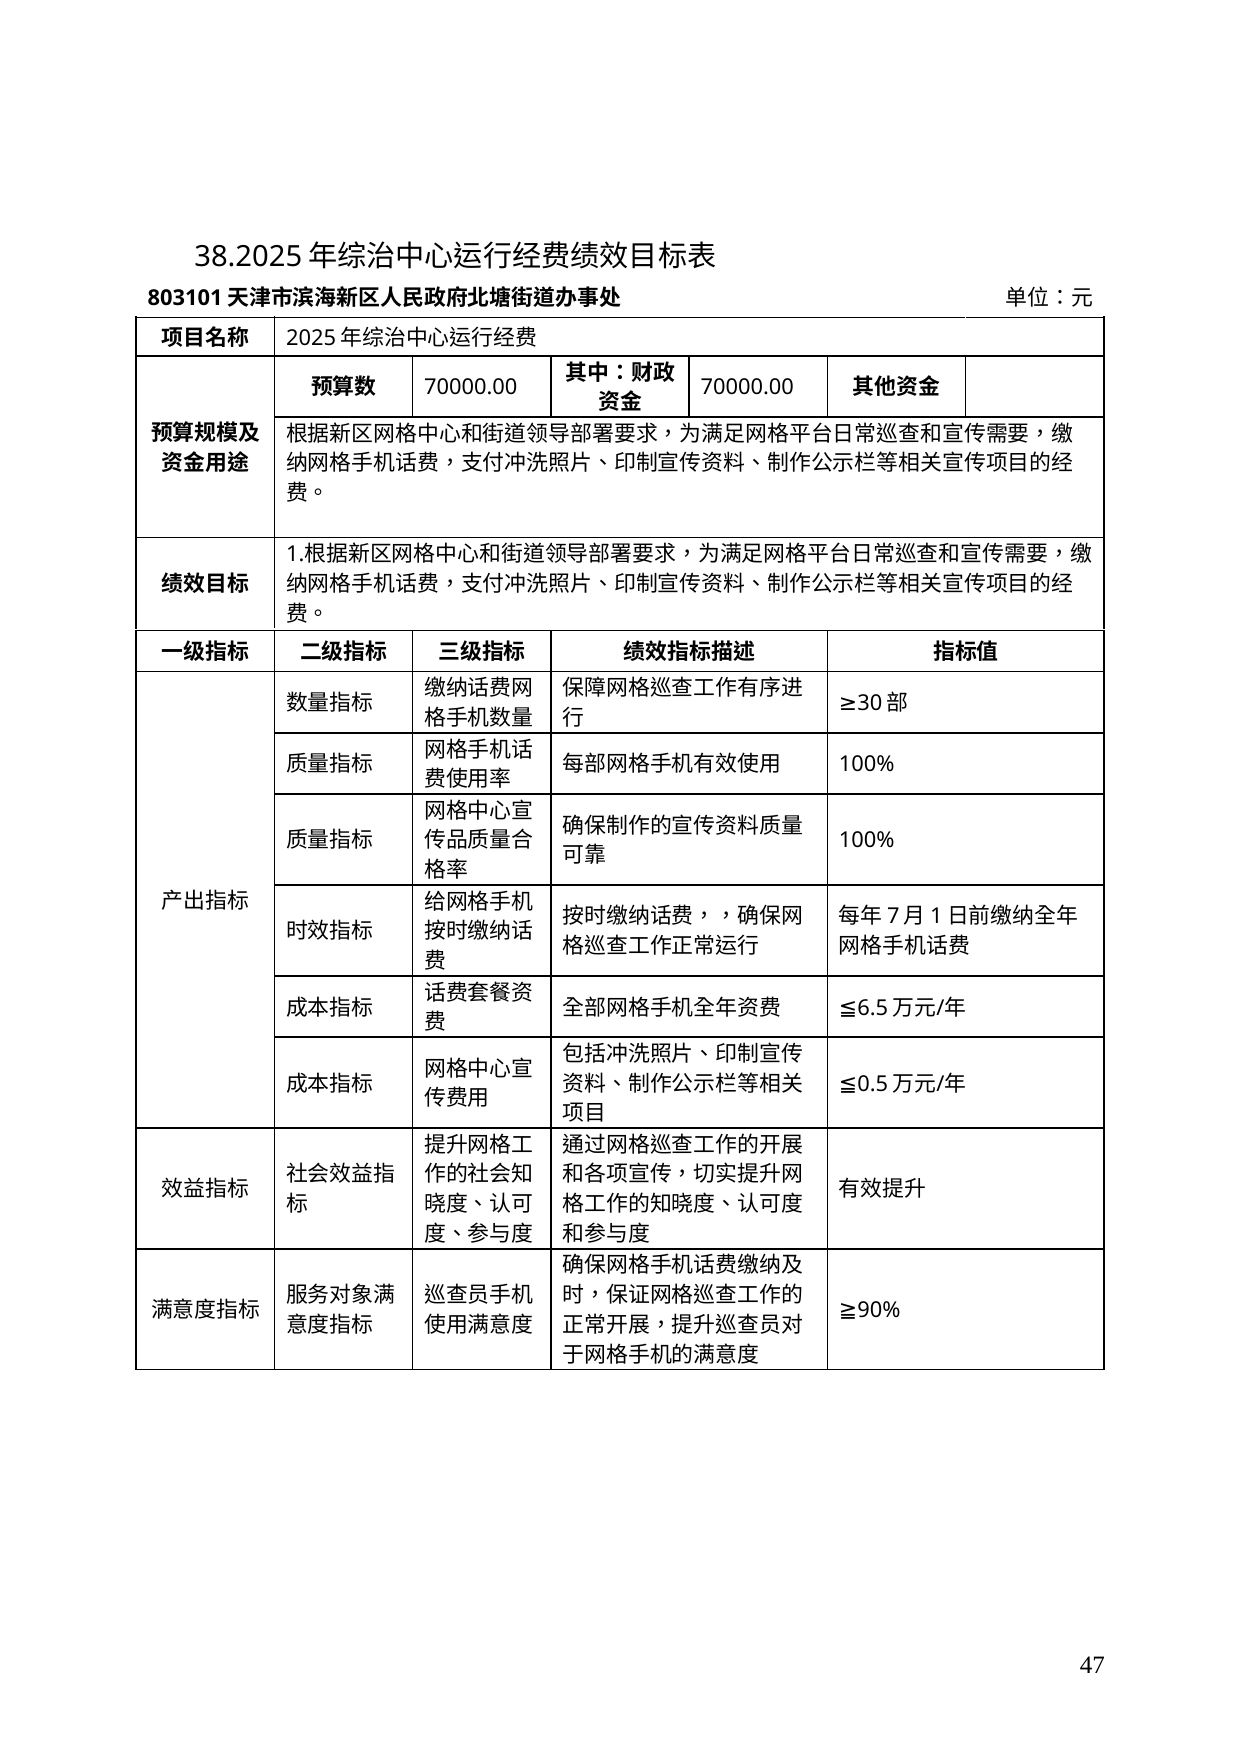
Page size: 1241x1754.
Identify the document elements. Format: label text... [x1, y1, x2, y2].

table_cell 1.根据新区网格中心和街道领导部署要求，为满足网格平台日常巡查和宣传需要，缴纳网格手机话费，支付冲洗照片、印制宣传资料、制作公示栏等相关宣传项目的经费。 [275, 538, 1103, 628]
table_cell 有效提升 [828, 1129, 1103, 1248]
table_cell 给网格手机按时缴纳话费 [413, 886, 550, 975]
table_cell 包括冲洗照片、印制宣传资料、制作公示栏等相关项目 [552, 1038, 827, 1127]
table_cell 话费套餐资费 [413, 977, 550, 1036]
text 38.2025年综治中心运行经费绩效目标表 [136, 235, 1104, 275]
table_cell 按时缴纳话费，，确保网格巡查工作正常运行 [552, 886, 827, 975]
table_cell 质量指标 [275, 734, 412, 793]
table_cell 提升网格工作的社会知晓度、认可度、参与度 [413, 1129, 550, 1248]
table_cell 产出指标 [137, 672, 274, 1127]
table_cell 网格手机话费使用率 [413, 734, 550, 793]
table_cell 根据新区网格中心和街道领导部署要求，为满足网格平台日常巡查和宣传需要，缴纳网格手机话费，支付冲洗照片、印制宣传资料、制作公示栏等相关宣传项目的经费。 [275, 418, 1103, 537]
table_header 一级指标 [137, 631, 274, 671]
table_cell 巡查员手机使用满意度 [413, 1250, 550, 1368]
table_header 绩效指标描述 [552, 631, 827, 671]
table_cell 项目名称 [137, 318, 274, 355]
table_cell 满意度指标 [137, 1250, 274, 1368]
table_cell 每部网格手机有效使用 [552, 734, 827, 793]
table_cell 2025年综治中心运行经费 [275, 318, 1103, 355]
table_cell 70000.00 [690, 357, 827, 416]
table_header 803101天津市滨海新区人民政府北塘街道办事处 [137, 277, 965, 316]
table_cell ≧90% [828, 1250, 1103, 1368]
table_cell 社会效益指标 [275, 1129, 412, 1248]
table_cell [966, 357, 1103, 416]
table_cell 绩效目标 [137, 538, 274, 628]
table_cell 服务对象满意度指标 [275, 1250, 412, 1368]
table_cell 质量指标 [275, 795, 412, 884]
table_header 单位：元 [966, 277, 1103, 316]
table_cell 通过网格巡查工作的开展和各项宣传，切实提升网格工作的知晓度、认可度和参与度 [552, 1129, 827, 1248]
table_cell 缴纳话费网格手机数量 [413, 672, 550, 732]
table_cell 效益指标 [137, 1129, 274, 1248]
table_cell 其他资金 [828, 357, 965, 416]
table_cell 数量指标 [275, 672, 412, 732]
table_cell 网格中心宣传品质量合格率 [413, 795, 550, 884]
table_cell 确保网格手机话费缴纳及时，保证网格巡查工作的正常开展，提升巡查员对于网格手机的满意度 [552, 1250, 827, 1368]
table_header 指标值 [828, 631, 1103, 671]
table_cell 成本指标 [275, 977, 412, 1036]
table_cell 100% [828, 734, 1103, 793]
table_cell 每年7月1日前缴纳全年网格手机话费 [828, 886, 1103, 975]
table_cell 时效指标 [275, 886, 412, 975]
table_cell ≦6.5万元/年 [828, 977, 1103, 1036]
table_header 三级指标 [413, 631, 550, 671]
table_cell 预算数 [275, 357, 412, 416]
table_cell ≥30部 [828, 672, 1103, 732]
table_cell 保障网格巡查工作有序进行 [552, 672, 827, 732]
table_cell 网格中心宣传费用 [413, 1038, 550, 1127]
table_cell 预算规模及资金用途 [137, 357, 274, 537]
table_cell 成本指标 [275, 1038, 412, 1127]
table_cell ≦0.5万元/年 [828, 1038, 1103, 1127]
table_cell 70000.00 [413, 357, 550, 416]
table_cell 100% [828, 795, 1103, 884]
table_cell 确保制作的宣传资料质量可靠 [552, 795, 827, 884]
table_header 二级指标 [275, 631, 412, 671]
table_cell 全部网格手机全年资费 [552, 977, 827, 1036]
table_cell 其中：财政 资金 [552, 357, 688, 416]
